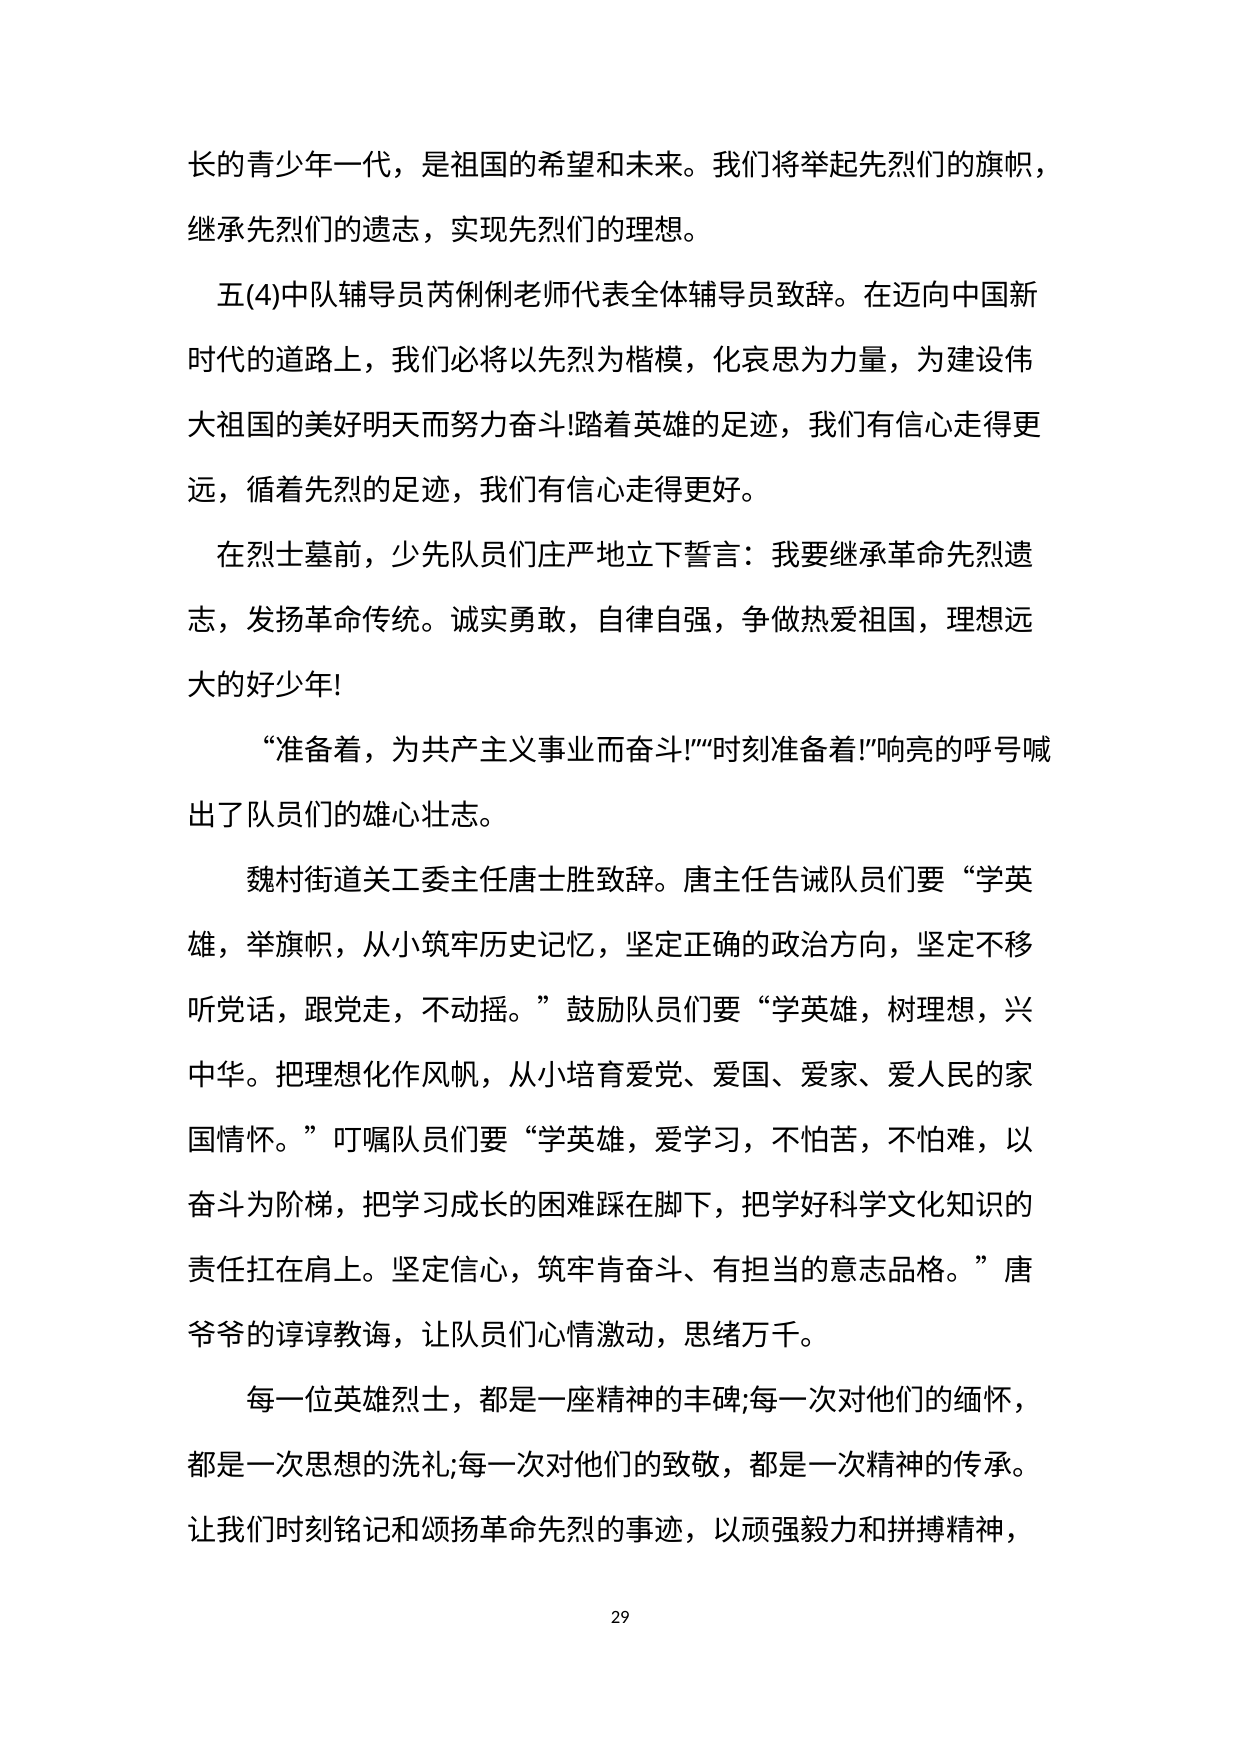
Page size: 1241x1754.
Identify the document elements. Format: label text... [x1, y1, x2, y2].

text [187, 1365, 1053, 1560]
text “准备着，为共产主义事业而奋斗!”“时刻准备着!”响亮的呼号喊出了队员们的雄心壮志。 [187, 715, 1053, 845]
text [187, 130, 1053, 260]
text 五(4)中队辅导员芮俐俐老师代表全体辅导员致辞。在迈向中国新时代的道路上，我们必将以先烈为楷模，化哀思为力量，为建设伟大祖国的美好明天而努力奋斗!踏着英雄的足迹，我们有信心走得更远，循着先烈的足迹，我们有信心走得更好。 [187, 260, 1053, 520]
text 魏村街道关工委主任唐士胜致辞。唐主任告诫队员们要“学英雄，举旗帜，从小筑牢历史记忆，坚定正确的政治方向，坚定不移听党话，跟党走，不动摇。”鼓励队员们要“学英雄，树理想，兴中华。把理想化作风帆，从小培育爱党、爱国、爱家、爱人民的家国情怀。”叮嘱队员们要“学英雄，爱学习，不怕苦，不怕难，以奋斗为阶梯，把学习成长的困难踩在脚下，把学好科学文化知识的责任扛在肩上。坚定信心，筑牢肯奋斗、有担当的意志品格。”唐爷爷的谆谆教诲，让队员们心情激动，思绪万千。 [187, 845, 1053, 1365]
text 在烈士墓前，少先队员们庄严地立下誓言：我要继承革命先烈遗志，发扬革命传统。诚实勇敢，自律自强，争做热爱祖国，理想远大的好少年! [187, 520, 1053, 715]
